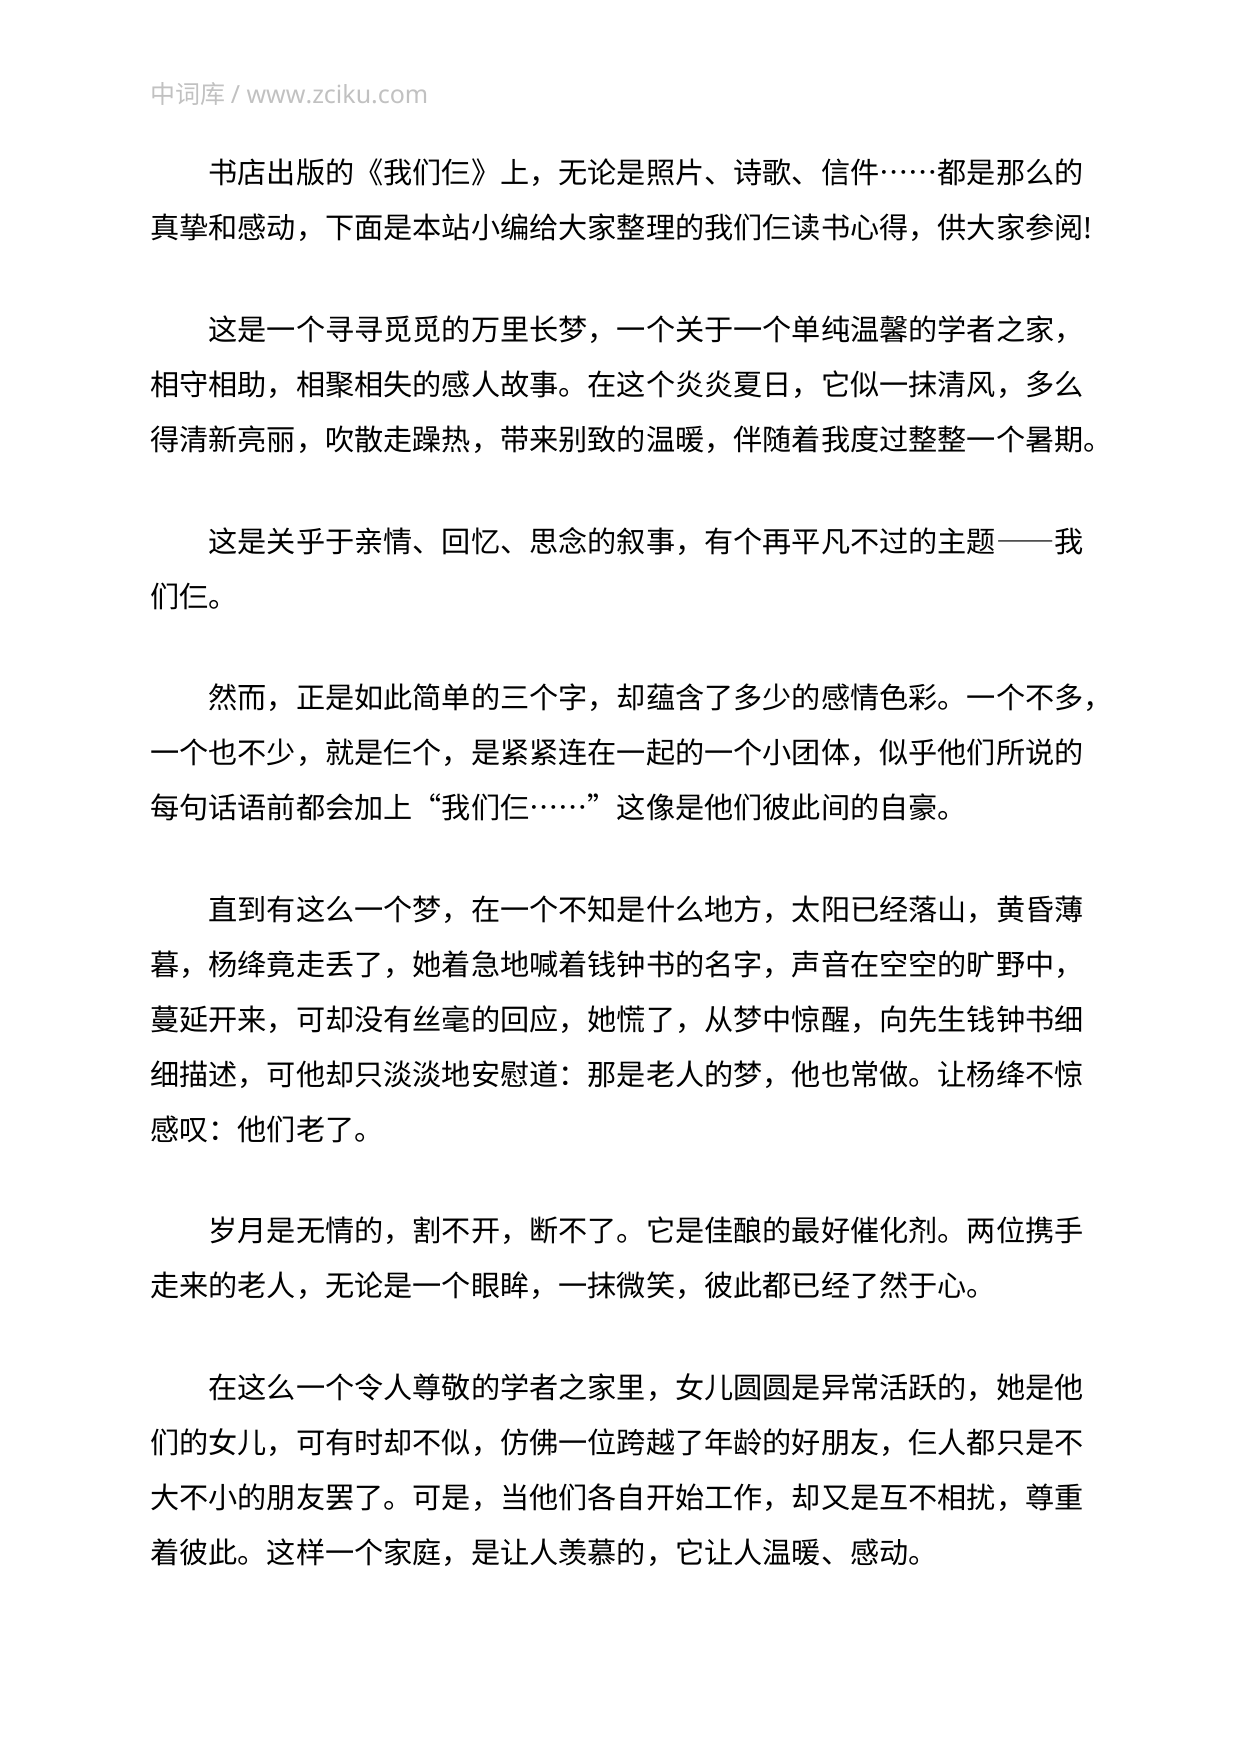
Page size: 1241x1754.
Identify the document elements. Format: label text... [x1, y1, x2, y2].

text 岁月是无情的，割不开，断不了。它是佳酿的最好催化剂。两位携手走来的老人，无论是一个眼眸，一抹微笑，彼此都已经了然于心。 [150, 1208, 1090, 1305]
text 这是一个寻寻觅觅的万里长梦，一个关于一个单纯温馨的学者之家，相守相助，相聚相失的感人故事。在这个炎炎夏日，它似一抹清风，多么得清新亮丽，吹散走躁热，带来别致的温暖，伴随着我度过整整一个暑期。 [150, 307, 1090, 459]
text 直到有这么一个梦，在一个不知是什么地方，太阳已经落山，黄昏薄暮，杨绛竟走丢了，她着急地喊着钱钟书的名字，声音在空空的旷野中，蔓延开来，可却没有丝毫的回应，她慌了，从梦中惊醒，向先生钱钟书细细描述，可他却只淡淡地安慰道：那是老人的梦，他也常做。让杨绛不惊感叹：他们老了。 [150, 887, 1090, 1148]
text 书店出版的《我们仨》上，无论是照片、诗歌、信件……都是那么的真挚和感动，下面是本站小编给大家整理的我们仨读书心得，供大家参阅! [150, 150, 1090, 247]
text 在这么一个令人尊敬的学者之家里，女儿圆圆是异常活跃的，她是他们的女儿，可有时却不似，仿佛一位跨越了年龄的好朋友，仨人都只是不大不小的朋友罢了。可是，当他们各自开始工作，却又是互不相扰，尊重着彼此。这样一个家庭，是让人羡慕的，它让人温暖、感动。 [150, 1365, 1090, 1572]
text 然而，正是如此简单的三个字，却蕴含了多少的感情色彩。一个不多，一个也不少，就是仨个，是紧紧连在一起的一个小团体，似乎他们所说的每句话语前都会加上“我们仨……”这像是他们彼此间的自豪。 [150, 675, 1090, 827]
text 这是关乎于亲情、回忆、思念的叙事，有个再平凡不过的主题——我们仨。 [150, 518, 1090, 616]
